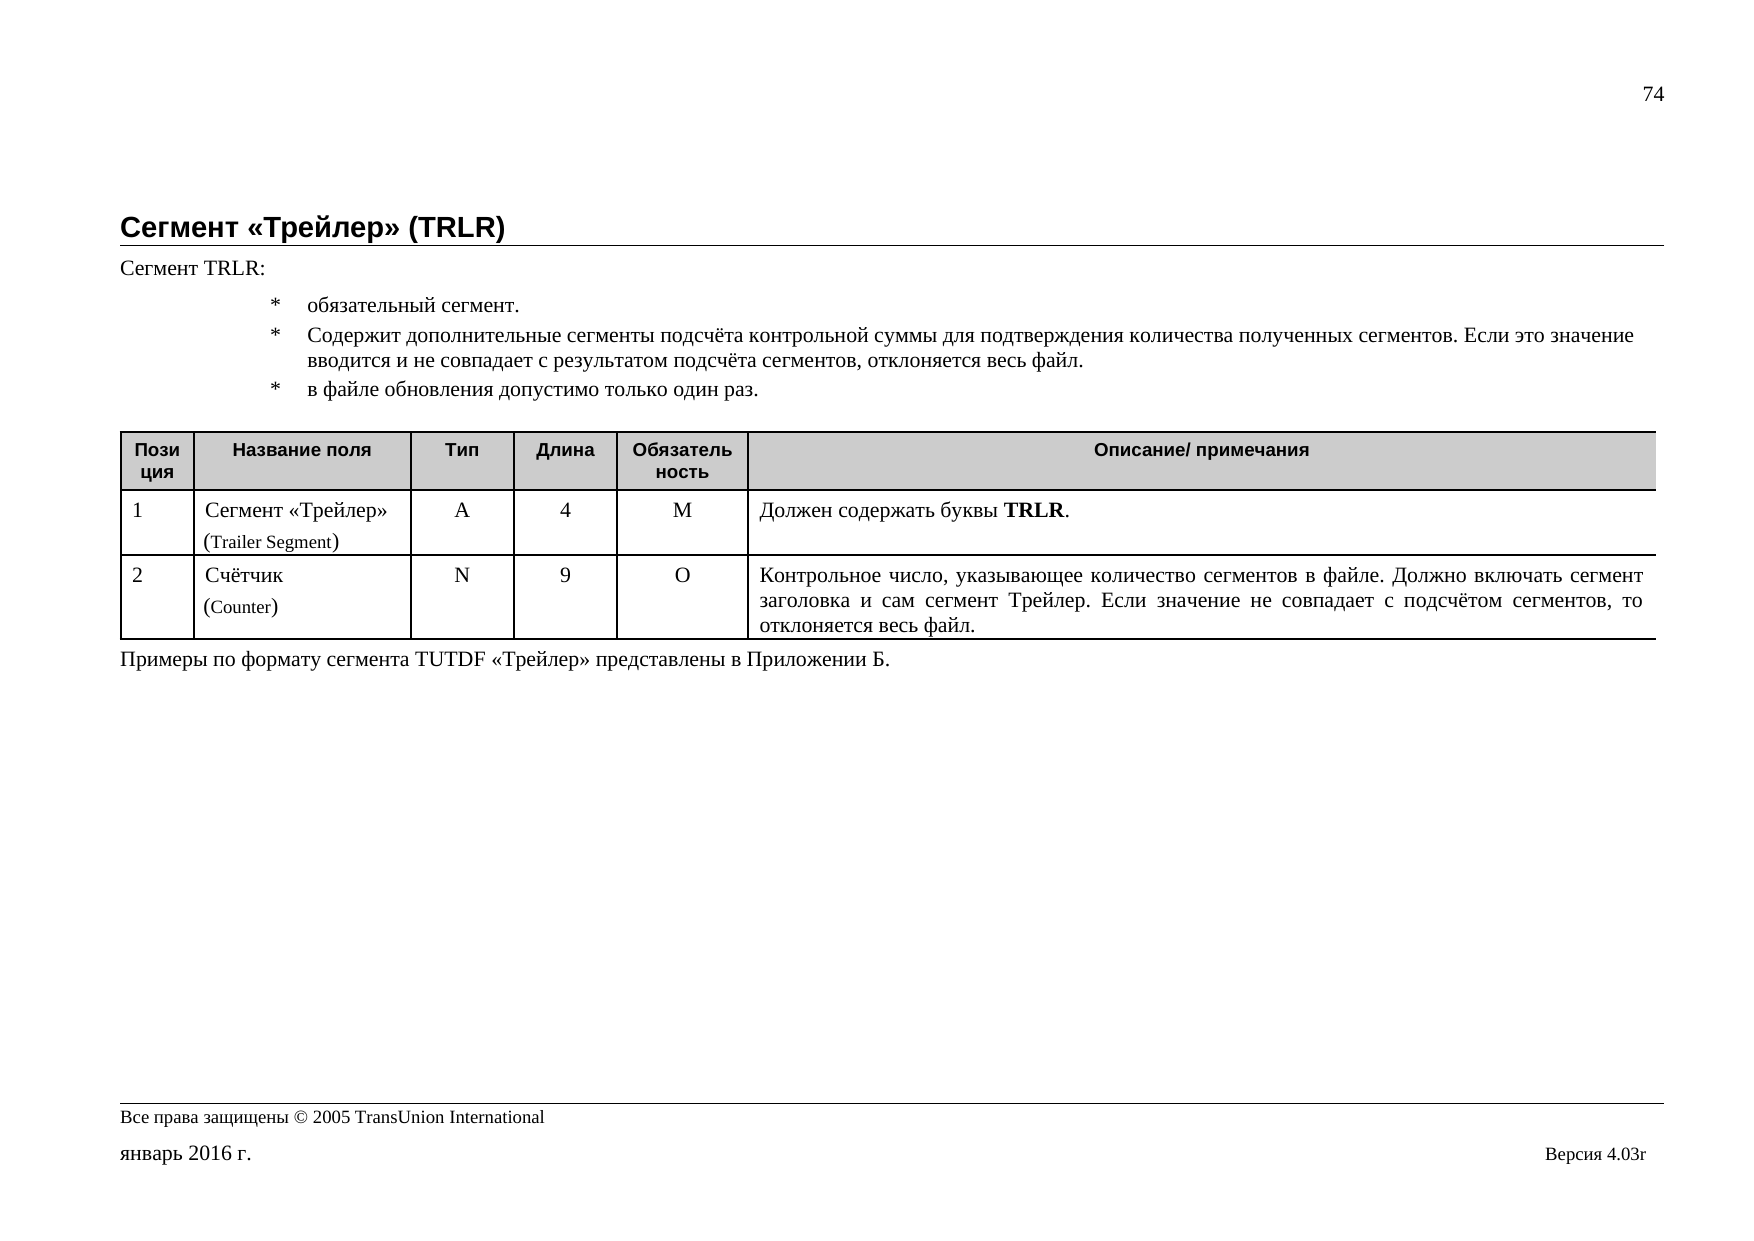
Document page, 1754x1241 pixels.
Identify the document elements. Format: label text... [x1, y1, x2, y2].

table_cell Счётчик (Counter) [195, 556, 410, 638]
list обязательный сегмент. [270, 292, 1664, 318]
table_cell A [412, 491, 513, 554]
list в файле обновления допустимо только один раз. [270, 376, 1664, 427]
text Примеры по формату сегмента TUTDF «Трейлер» представлены в Приложении Б. [120, 646, 1664, 671]
table_cell 4 [515, 491, 616, 554]
table_cell 1 [122, 491, 193, 554]
table_cell Должен содержать буквы TRLR. [749, 491, 1656, 554]
text Сегмент TRLR: [120, 255, 1664, 280]
table_cell O [618, 556, 747, 638]
table_cell Контрольное число, указывающее количество сегментов в файле. Должно включать сегмент заголовка и сам сегмент Трейлер. Если значение не совпадает с подсчётом сегментов, то отклоняется весь файл. [749, 556, 1656, 638]
table_header Длина [515, 433, 616, 489]
table_header Название поля [195, 433, 410, 489]
table_cell 2 [122, 556, 193, 638]
table_header Обязательность [618, 433, 747, 489]
table_cell N [412, 556, 513, 638]
table_header Позиция [122, 433, 193, 489]
list Содержит дополнительные сегменты подсчёта контрольной суммы для подтверждения количества полученных сегментов. Если это значение вводится и не совпадает с результатом подсчёта сегментов, отклоняется весь файл. [270, 322, 1664, 372]
table_cell Сегмент «Трейлер» (Trailer Segment) [195, 491, 410, 554]
subtitle Сегмент «Трейлер» (TRLR) [120, 210, 1664, 245]
table_cell 9 [515, 556, 616, 638]
table_cell M [618, 491, 747, 554]
table_header Описание/ примечания [749, 433, 1656, 489]
table_header Тип [412, 433, 513, 489]
